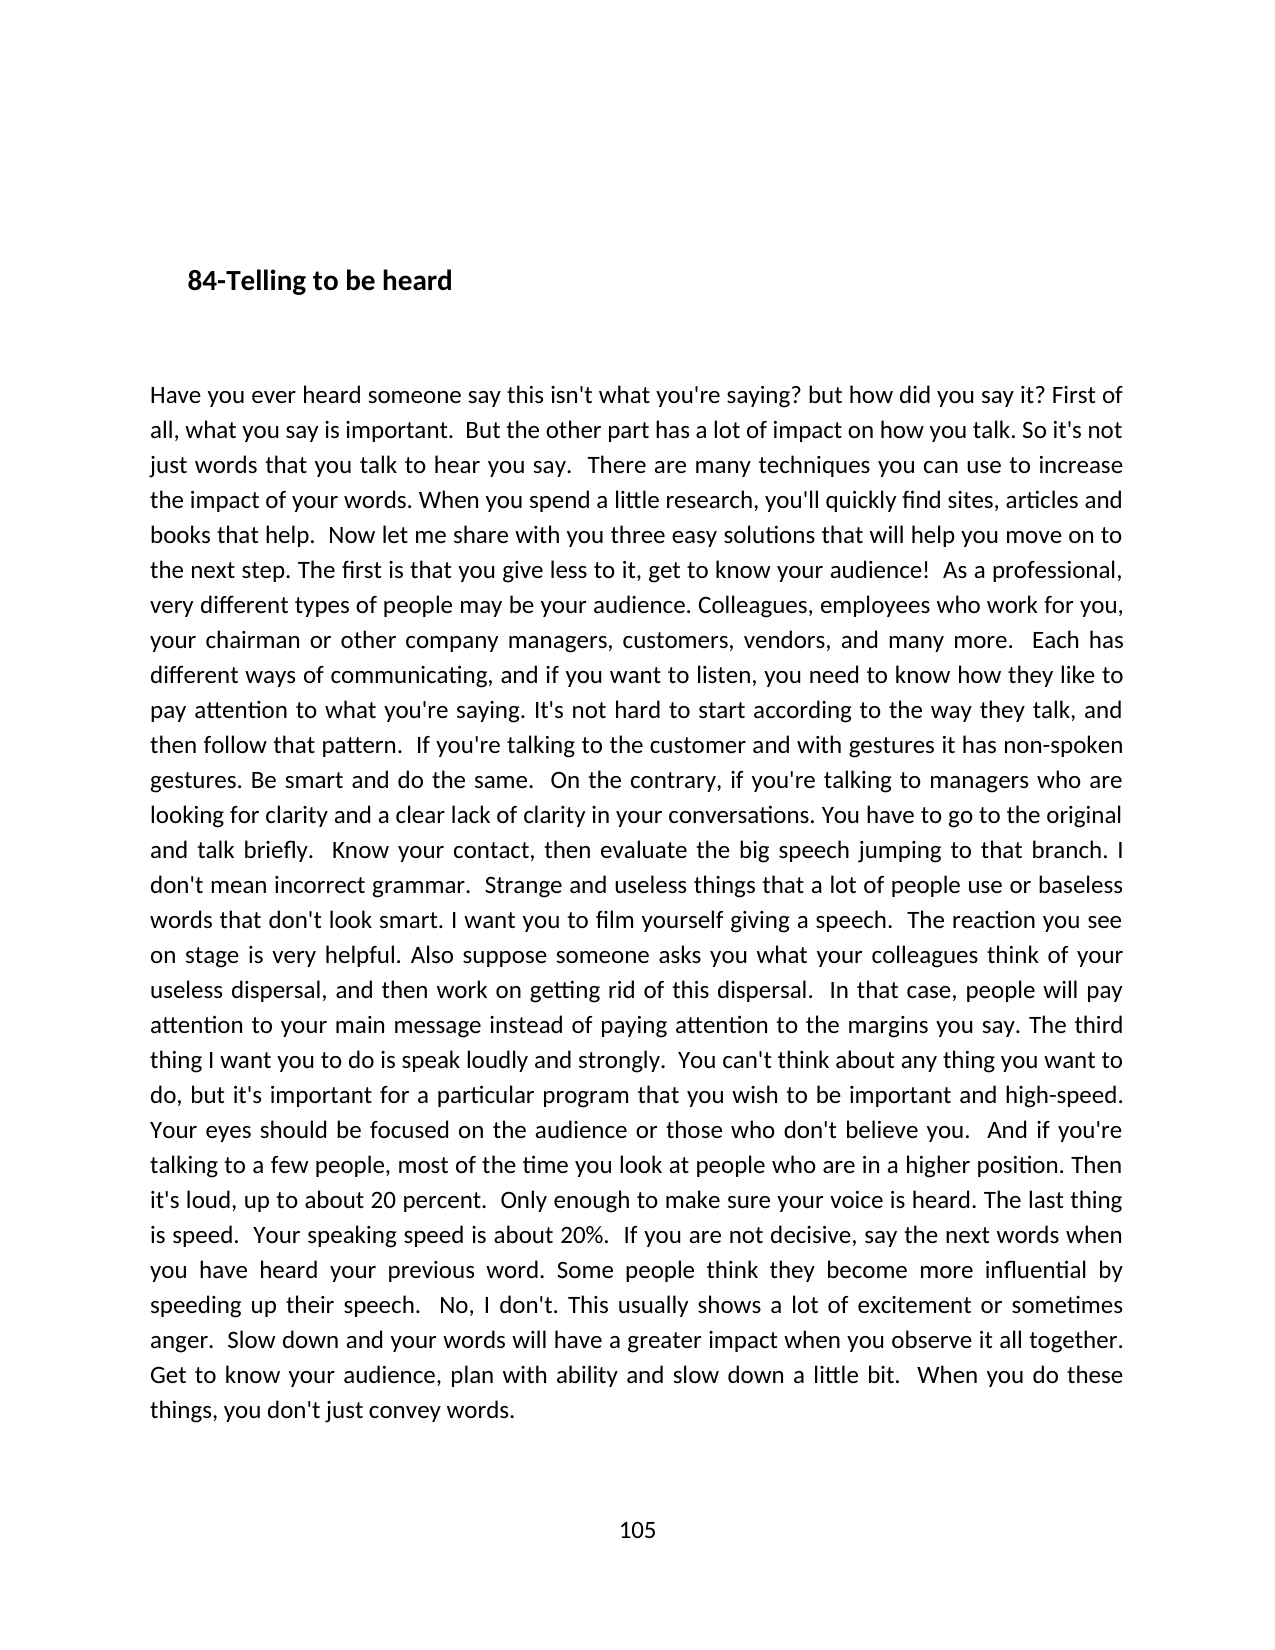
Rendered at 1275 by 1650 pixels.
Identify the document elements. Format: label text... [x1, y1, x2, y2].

text Have you ever heard someone say this isn't what you're saying? but how did you say it? First of all, what you say is important. But the other part has a lot of impact on how you talk. So it's not just words that you talk to hear you say. There are many techniques you can use to increase the impact of your words. When you spend a little research, you'll quickly find sites, articles and books that help. Now let me share with you three easy solutions that will help you move on to the next step. The first is that you give less to it, get to know your audience! As a professional, very different types of people may be your audience. Colleagues, employees who work for you, your chairman or other company managers, customers, vendors, and many more. Each has different ways of communicating, and if you want to listen, you need to know how they like to pay attention to what you're saying. It's not hard to start according to the way they talk, and then follow that pattern. If you're talking to the customer and with gestures it has non-spoken gestures. Be smart and do the same. On the contrary, if you're talking to managers who are looking for clarity and a clear lack of clarity in your conversations. You have to go to the original and talk briefly. Know your contact, then evaluate the big speech jumping to that branch. I don't mean incorrect grammar. Strange and useless things that a lot of people use or baseless words that don't look smart. I want you to film yourself giving a speech. The reaction you see on stage is very helpful. Also suppose someone asks you what your colleagues think of your useless dispersal, and then work on getting rid of this dispersal. In that case, people will pay attention to your main message instead of paying attention to the margins you say. The third thing I want you to do is speak loudly and strongly. You can't think about any thing you want to do, but it's important for a particular program that you wish to be important and high-speed. Your eyes should be focused on the audience or those who don't believe you. And if you're talking to a few people, most of the time you look at people who are in a higher position. Then it's loud, up to about 20 percent. Only enough to make sure your voice is heard. The last thing is speed. Your speaking speed is about 20%. If you are not decisive, say the next words when you have heard your previous word. Some people think they become more influential by speeding up their speech. No, I don't. This usually shows a lot of excitement or sometimes anger. Slow down and your words will have a greater impact when you observe it all together. Get to know your audience, plan with ability and slow down a little bit. When you do these things, you don't just convey words. [150, 379, 1125, 1425]
subtitle Telling to be heard [187, 262, 1125, 297]
